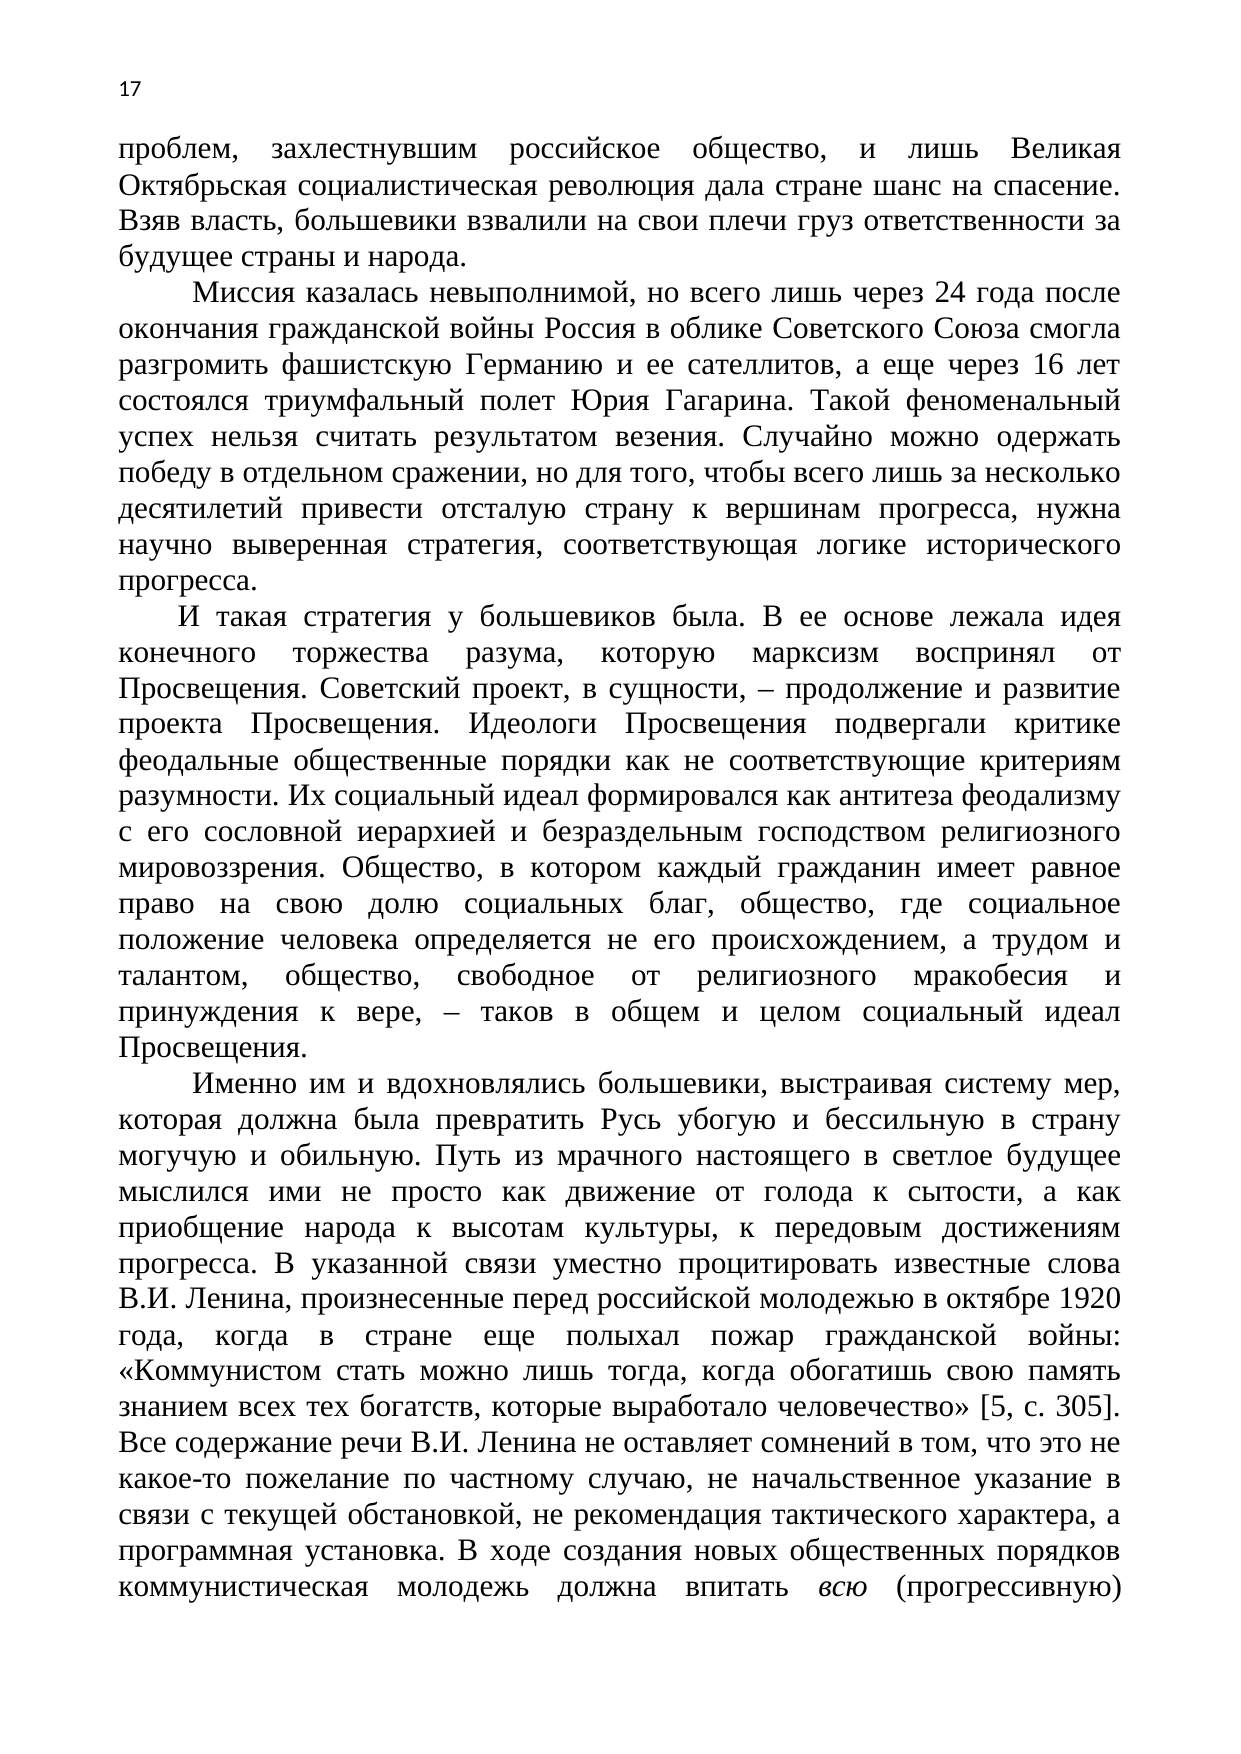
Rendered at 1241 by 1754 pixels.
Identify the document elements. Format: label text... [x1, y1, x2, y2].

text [118, 1064, 1122, 1603]
text Миссия казалась невыполнимой, но всего лишь через 24 года после окончания гражданской войны Россия в облике Советского Союза смогла разгромить фашистскую Германию и ее сателлитов, а еще через 16 лет состоялся триумфальный полет Юрия Гагарина. Такой феноменальный успех нельзя считать результатом везения. Случайно можно одержать победу в отдельном сражении, но для того, чтобы всего лишь за несколько десятилетий привести отсталую страну к вершинам прогресса, нужна научно выверенная стратегия, соответствующая логике исторического прогресса. [118, 273, 1122, 597]
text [118, 130, 1122, 273]
text И такая стратегия у большевиков была. В ее основе лежала идея конечного торжества разума, которую марксизм воспринял от Просвещения. Советский проект, в сущности, – продолжение и развитие проекта Просвещения. Идеологи Просвещения подвергали критике феодальные общественные порядки как не соответствующие критериям разумности. Их социальный идеал формировался как антитеза феодализму с его сословной иерархией и безраздельным господством религиозного мировоззрения. Общество, в котором каждый гражданин имеет равное право на свою долю социальных благ, общество, где социальное положение человека определяется не его происхождением, а трудом и талантом, общество, свободное от религиозного мракобесия и принуждения к вере, – таков в общем и целом социальный идеал Просвещения. [118, 597, 1122, 1064]
